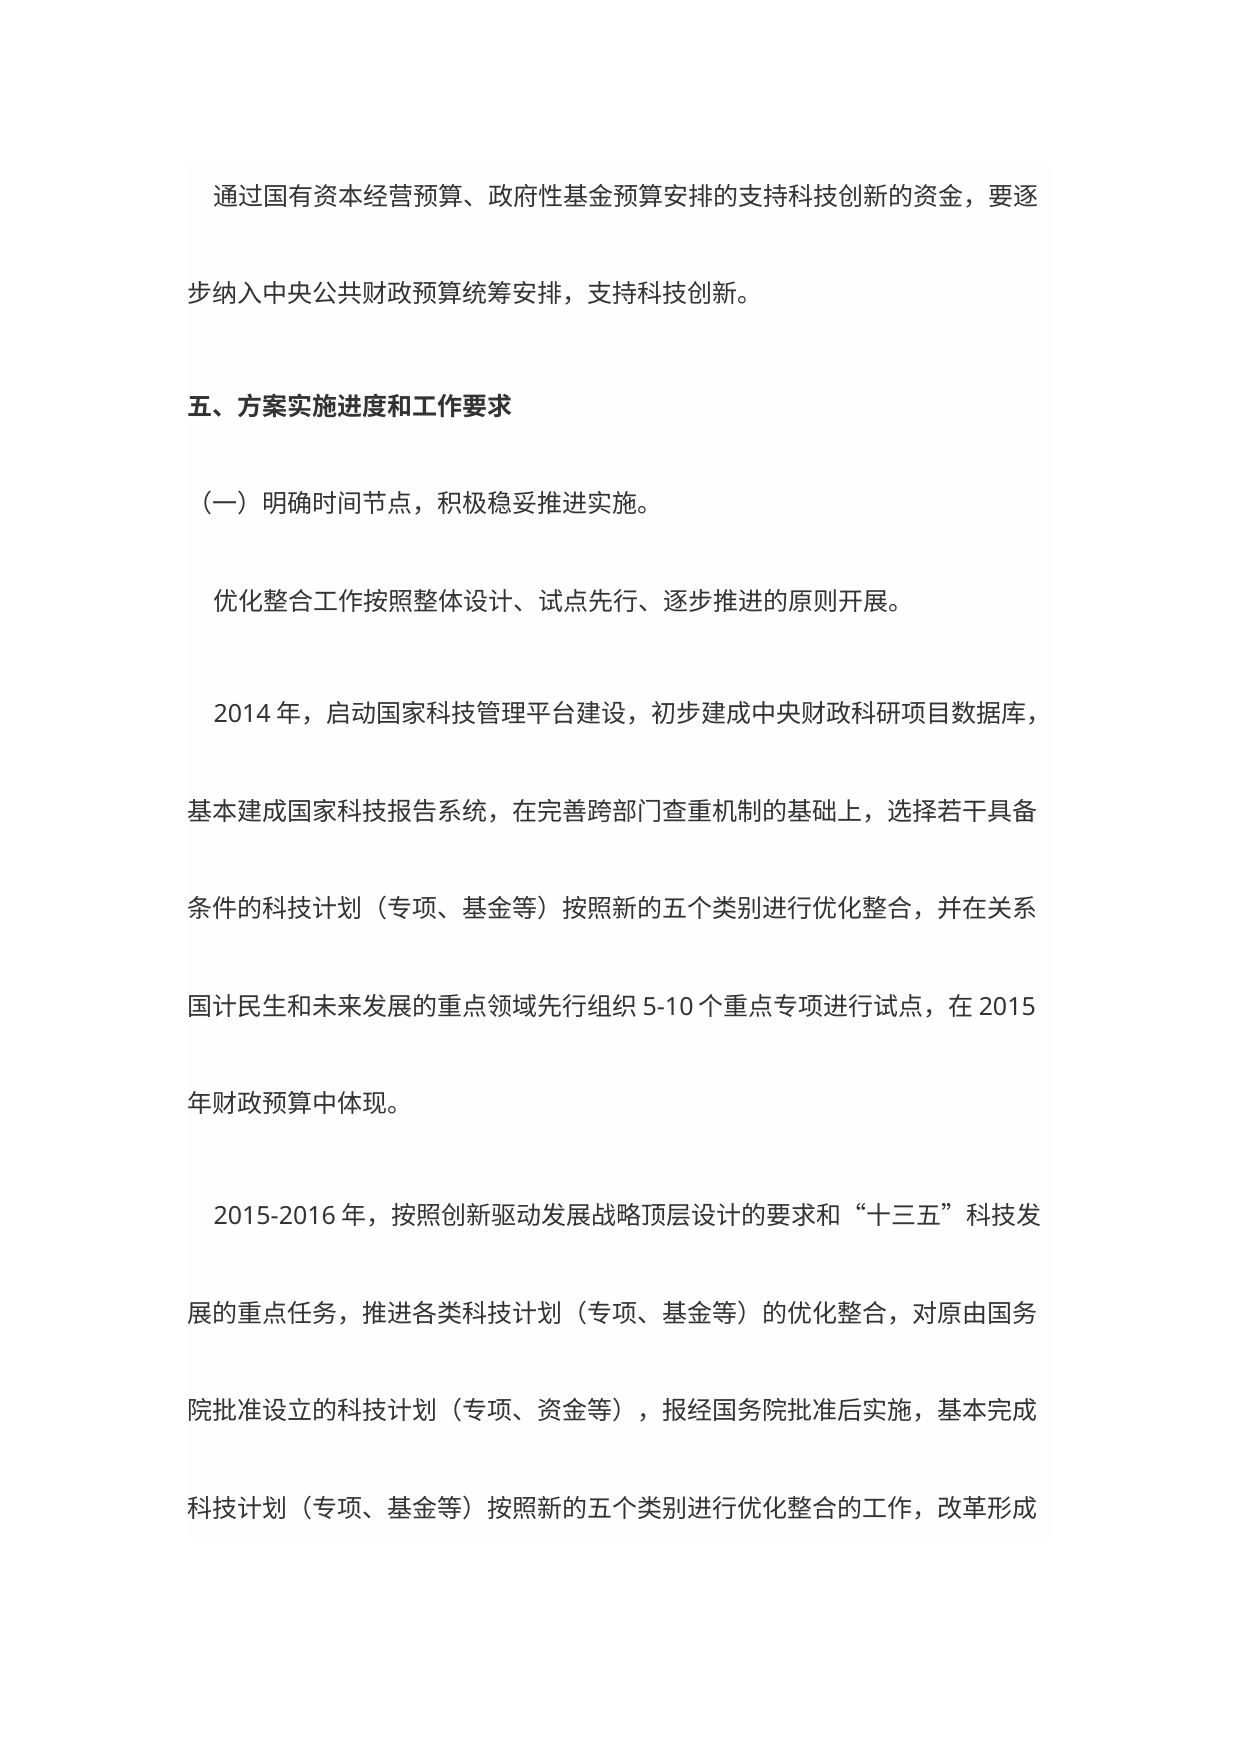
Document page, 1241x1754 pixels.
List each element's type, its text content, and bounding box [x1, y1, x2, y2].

text 五、方案实施进度和工作要求 （一）明确时间节点，积极稳妥推进实施。 优化整合工作按照整体设计、试点先行、逐步推进的原则开展。 [187, 372, 1053, 632]
text 2014年，启动国家科技管理平台建设，初步建成中央财政科研项目数据库，基本建成国家科技报告系统，在完善跨部门查重机制的基础上，选择若干具备条件的科技计划（专项、基金等）按照新的五个类别进行优化整合，并在关系国计民生和未来发展的重点领域先行组织5-10个重点专项进行试点，在2015年财政预算中体现。 [187, 679, 1053, 1134]
text 通过国有资本经营预算、政府性基金预算安排的支持科技创新的资金，要逐步纳入中央公共财政预算统筹安排，支持科技创新。 [187, 162, 1053, 324]
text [187, 1181, 1053, 1539]
